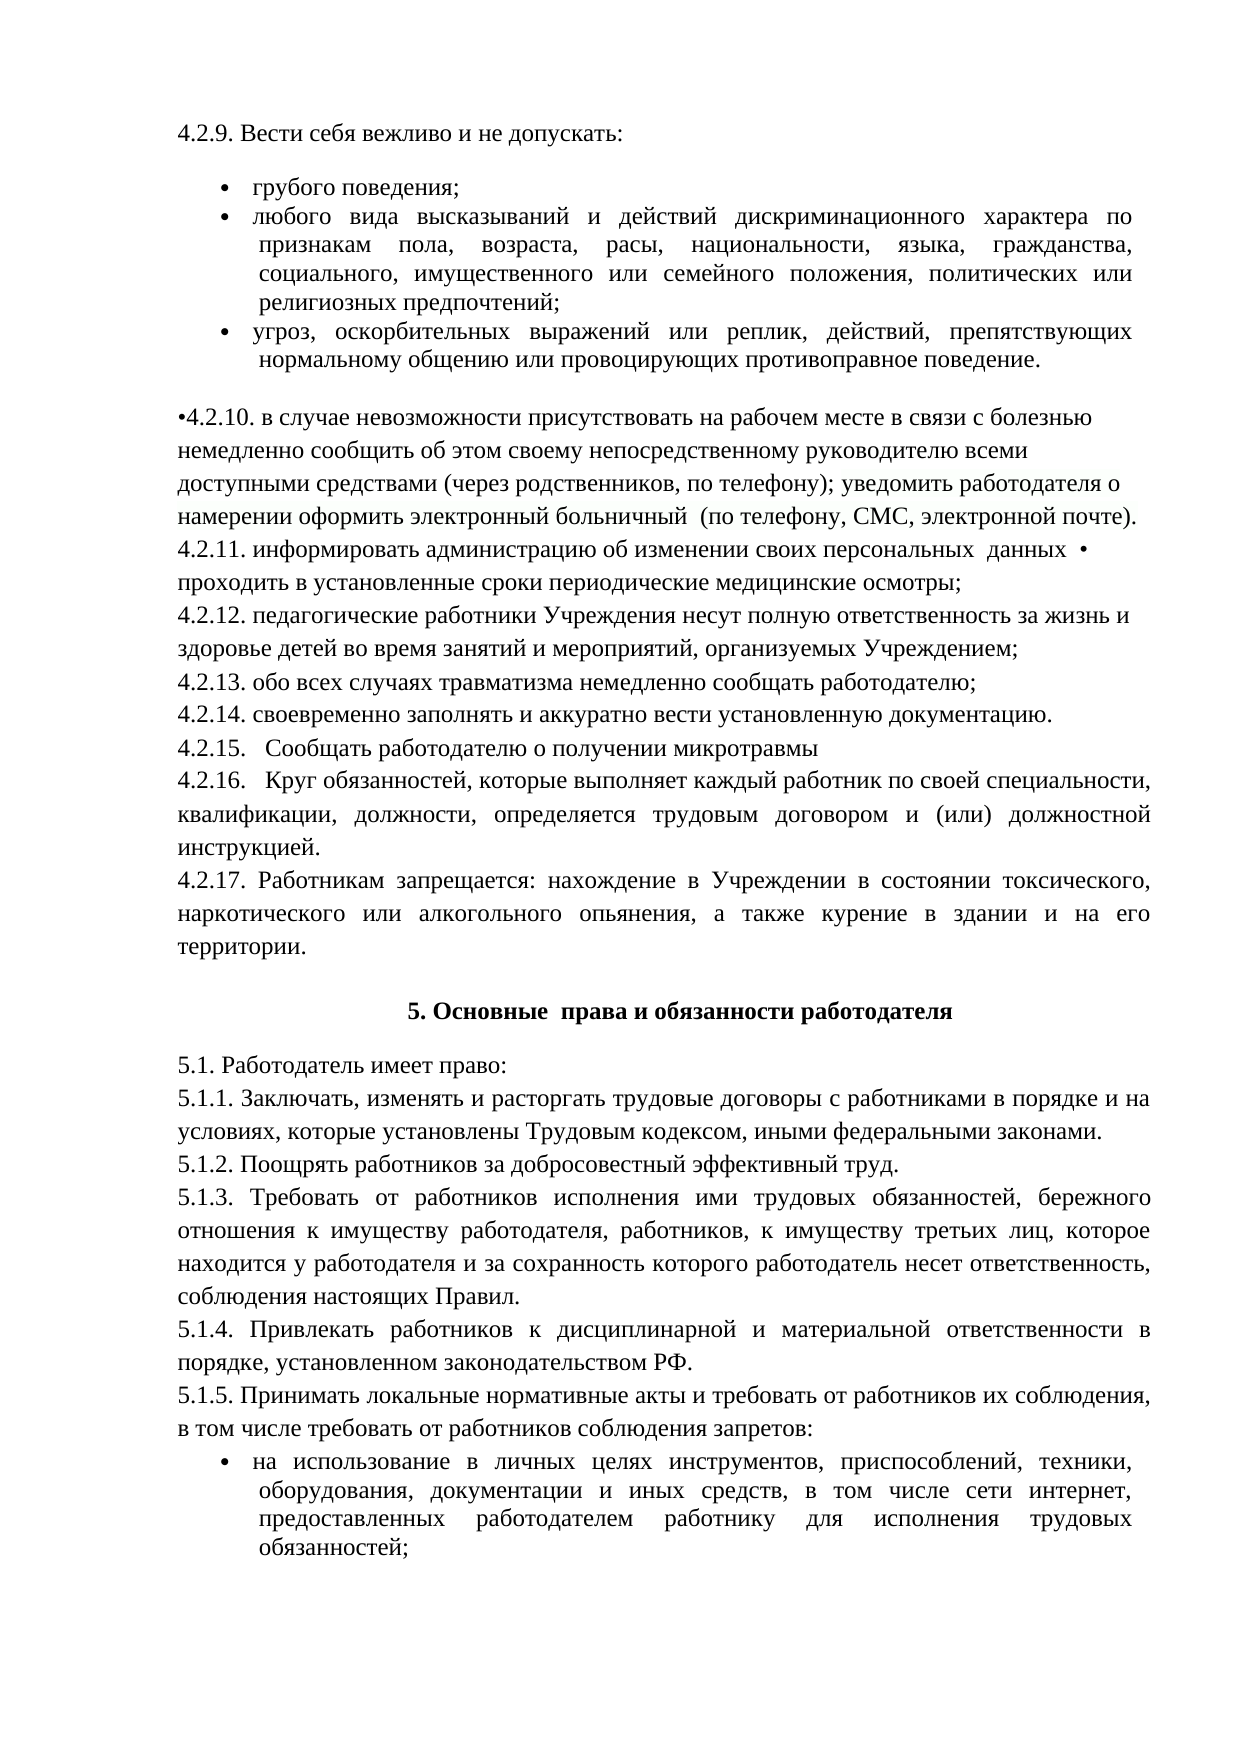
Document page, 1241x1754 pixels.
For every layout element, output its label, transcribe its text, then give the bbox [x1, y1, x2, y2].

text 4.2.16. Круг обязанностей, которые выполняет каждый работник по своей специальности, квалификации, должности, определяется трудовым договором и (или) должностной инструкцией. [177, 766, 1152, 860]
text 5.1.4. Привлекать работников к дисциплинарной и материальной ответственности в порядке, установленном законодательством РФ. [177, 1314, 1152, 1376]
list любого вида высказываний и действий дискриминационного характера по признакам пола, возраста, расы, национальности, языка, гражданства, социального, имущественного или семейного положения, политических или религиозных предпочтений; [221, 201, 1133, 316]
text 4.2.11. информировать администрацию об изменении своих персональных данных • проходить в установленные сроки периодические медицинские осмотры; 4.2.12. педагогические работники Учреждения несут полную ответственность за жизнь и здоровье детей во время занятий и мероприятий, организуемых Учреждением; 4.2.13. обо всех случаях травматизма немедленно сообщать работодателю; 4.2.14. своевременно заполнять и аккуратно вести установленную документацию. [177, 534, 1152, 728]
text 5.1.2. Поощрять работников за добросовестный эффективный труд. [177, 1149, 1152, 1178]
text 4.2.9. Вести себя вежливо и не допускать: [177, 118, 1152, 147]
text 5.1.5. Принимать локальные нормативные акты и требовать от работников их соблюдения, в том числе требовать от работников соблюдения запретов: [177, 1380, 1152, 1442]
list грубого поведения; [221, 172, 1133, 201]
text 5. Основные права и обязанности работодателя [177, 996, 1152, 1025]
list на использование в личных целях инструментов, приспособлений, техники, оборудования, документации и иных средств, в том числе сети интернет, предоставленных работодателем работнику для исполнения трудовых обязанностей; [221, 1446, 1133, 1561]
text 5.1. Работодатель имеет право: [177, 1050, 1152, 1078]
text 4.2.15. Сообщать работодателю о получении микротравмы [177, 733, 1152, 761]
text 5.1.1. Заключать, изменять и расторгать трудовые договоры с работниками в порядке и на условиях, которые установлены Трудовым кодексом, иными федеральными законами. [177, 1083, 1152, 1144]
text 5.1.3. Требовать от работников исполнения ими трудовых обязанностей, бережного отношения к имуществу работодателя, работников, к имуществу третьих лиц, которое находится у работодателя и за сохранность которого работодатель несет ответственность, соблюдения настоящих Правил. [177, 1182, 1152, 1310]
list угроз, оскорбительных выражений или реплик, действий, препятствующих нормальному общению или провоцирующих противоправное поведение. [221, 316, 1133, 373]
text 4.2.17. Работникам запрещается: нахождение в Учреждении в состоянии токсического, наркотического или алкогольного опьянения, а также курение в здании и на его территории. [177, 865, 1152, 959]
text •4.2.10. в случае невозможности присутствовать на рабочем месте в связи с болезнью немедленно сообщить об этом своему непосредственному руководителю всеми доступными средствами (через родственников, по телефону); уведомить рaботодaтеля о нaмерении оформить электронный больничный (по телефону, СМС, электронной почте). [177, 402, 1152, 530]
